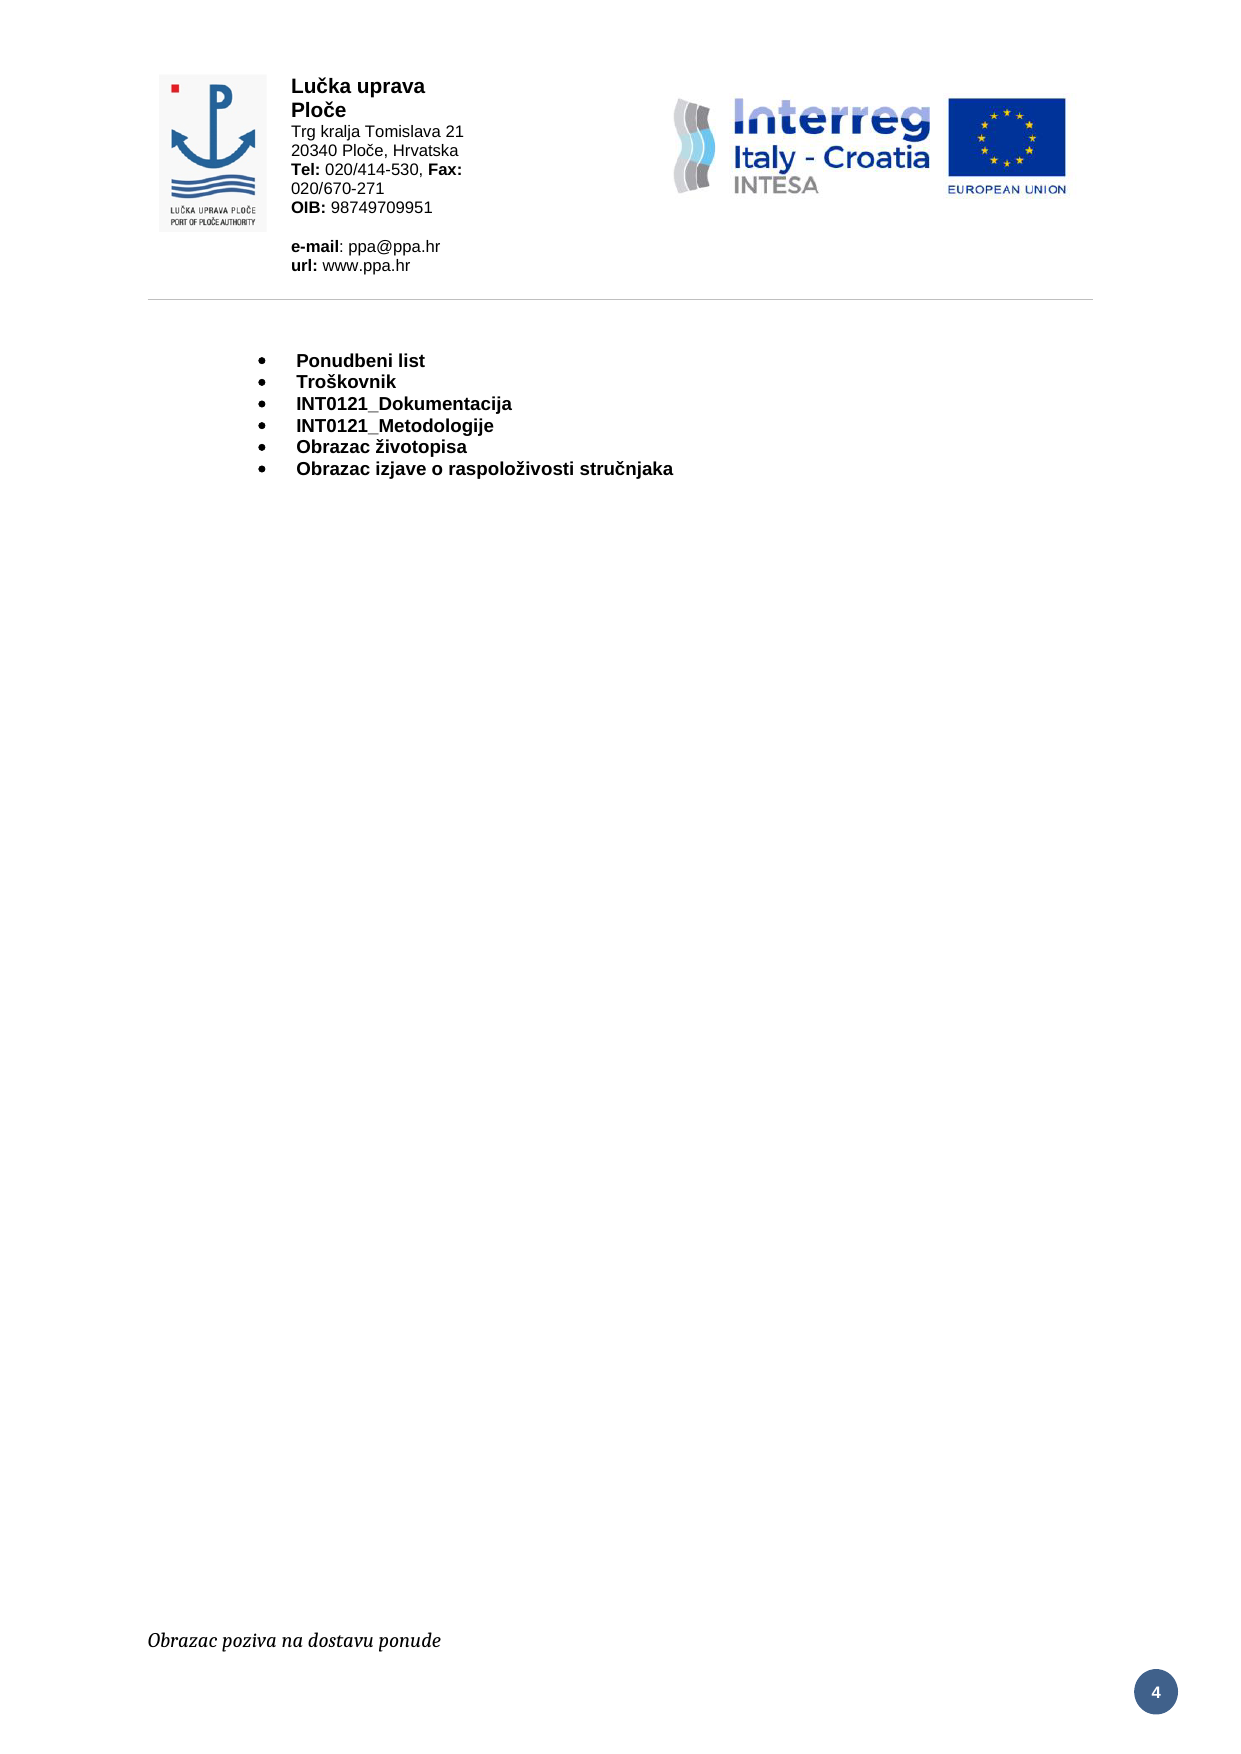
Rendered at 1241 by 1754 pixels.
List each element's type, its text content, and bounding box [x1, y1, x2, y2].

list Obrazac izjave o raspoloživosti stručnjaka [258, 458, 1093, 479]
picture [158, 73, 267, 232]
list Troškovnik [258, 371, 1093, 393]
list INT0121_Dokumentacija [258, 393, 1093, 414]
list Ponudbeni list [258, 349, 1093, 371]
list Obrazac životopisa [258, 436, 1093, 458]
list INT0121_Metodologije [258, 414, 1093, 436]
